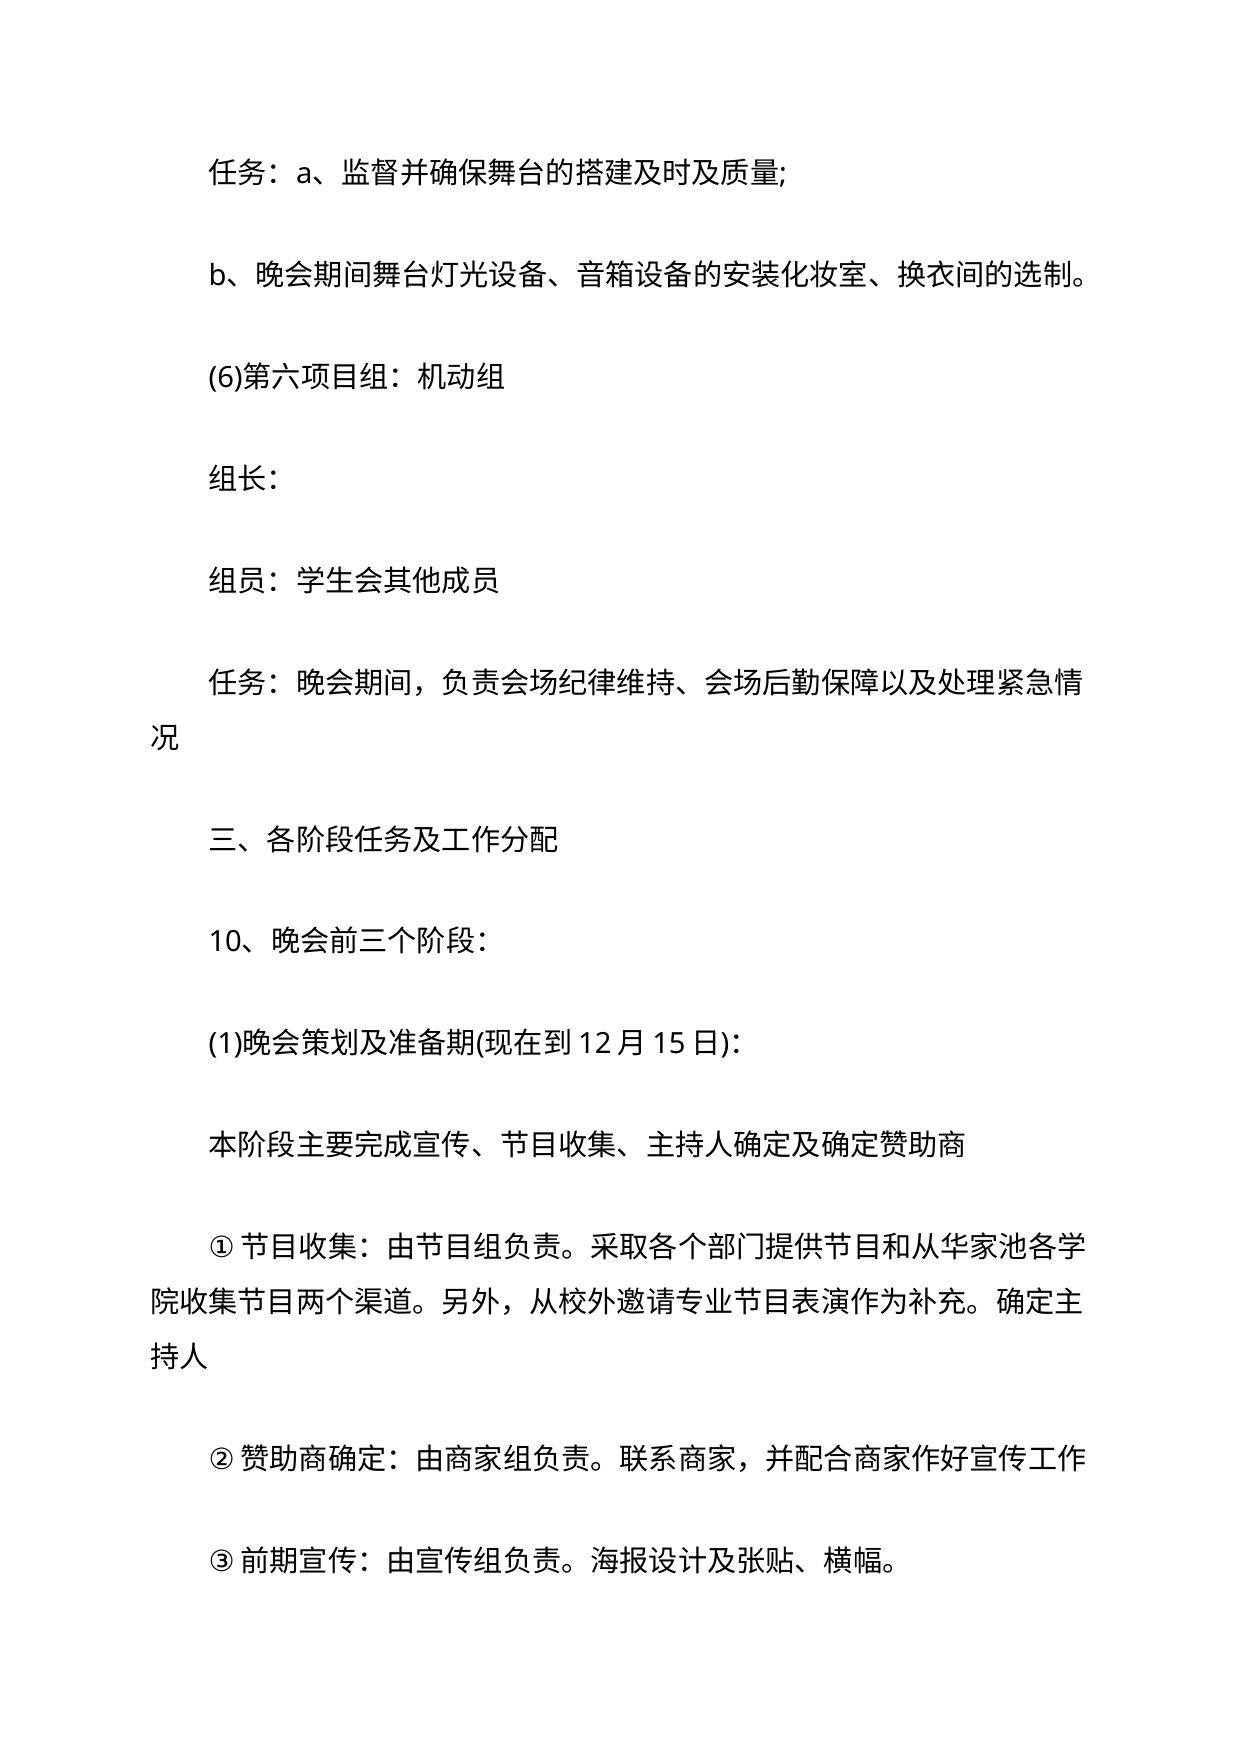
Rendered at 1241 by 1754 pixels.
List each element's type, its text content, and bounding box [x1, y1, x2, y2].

text (6)第六项目组：机动组 [150, 354, 1090, 396]
text b、晚会期间舞台灯光设备、音箱设备的安装化妆室、换衣间的选制。 [150, 252, 1090, 294]
text 组长： [150, 456, 1090, 498]
text ③前期宣传：由宣传组负责。海报设计及张贴、横幅。 [150, 1537, 1090, 1580]
text 本阶段主要完成宣传、节目收集、主持人确定及确定赞助商 [150, 1122, 1090, 1164]
text 组员：学生会其他成员 [150, 558, 1090, 600]
text ①节目收集：由节目组负责。采取各个部门提供节目和从华家池各学院收集节目两个渠道。另外，从校外邀请专业节目表演作为补充。确定主持人 [150, 1224, 1090, 1376]
text 任务：晚会期间，负责会场纪律维持、会场后勤保障以及处理紧急情况 [150, 659, 1090, 757]
text ②赞助商确定：由商家组负责。联系商家，并配合商家作好宣传工作 [150, 1435, 1090, 1478]
text 任务：a、监督并确保舞台的搭建及时及质量; [150, 150, 1090, 192]
text (1)晚会策划及准备期(现在到12月15日)： [150, 1020, 1090, 1062]
text 10、晚会前三个阶段： [150, 918, 1090, 960]
text 三、各阶段任务及工作分配 [150, 816, 1090, 858]
